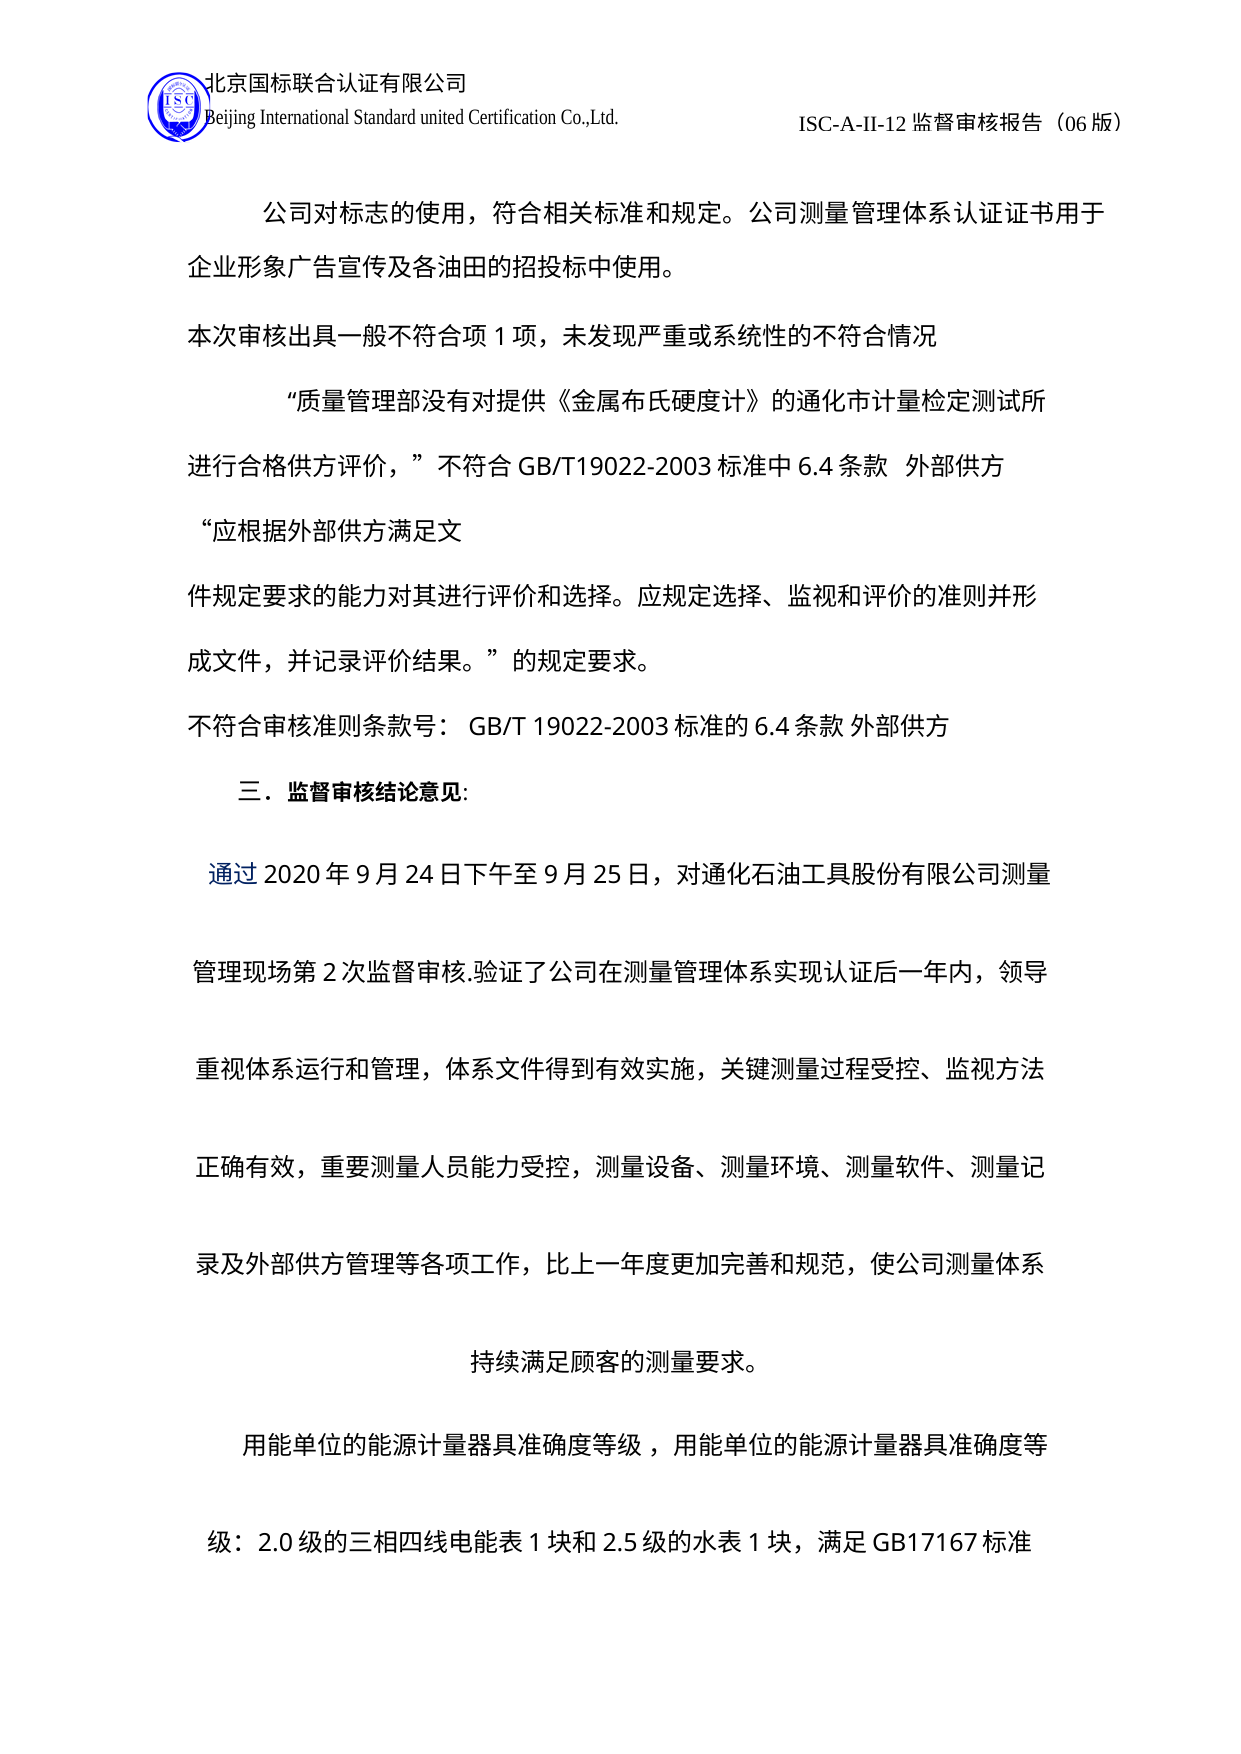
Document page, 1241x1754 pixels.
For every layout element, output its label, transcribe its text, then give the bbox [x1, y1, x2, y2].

text 通过2020年9月24日下午至9月25日，对通化石油工具股份有限公司测量管理现场第2次监督审核.验证了公司在测量管理体系实现认证后一年内，领导重视体系运行和管理，体系文件得到有效实施，关键测量过程受控、监视方法正确有效，重要测量人员能力受控，测量设备、测量环境、测量软件、测量记录及外部供方管理等各项工作，比上一年度更加完善和规范，使公司测量体系持续满足顾客的测量要求。 [187, 840, 1053, 1393]
text 公司对标志的使用，符合相关标准和规定。公司测量管理体系认证证书用于企业形象广告宣传及各油田的招投标中使用。 [187, 193, 1106, 284]
text “质量管理部没有对提供《金属布氏硬度计》的通化市计量检定测试所进行合格供方评价，”不符合GB/T19022-2003标准中 6.4条款 外部供方 “应根据外部供方满足文 [187, 367, 1053, 562]
text 件规定要求的能力对其进行评价和选择。应规定选择、监视和评价的准则并形成文件，并记录评价结果。”的规定要求。 [187, 562, 1053, 692]
text 本次审核出具一般不符合项 1项，未发现严重或系统性的不符合情况 [187, 302, 1053, 367]
text 三．监督审核结论意见: [187, 757, 1053, 822]
picture [146, 72, 210, 141]
text 不符合审核准则条款号： GB/T 19022-2003标准的6.4条款 外部供方 [187, 692, 1053, 757]
